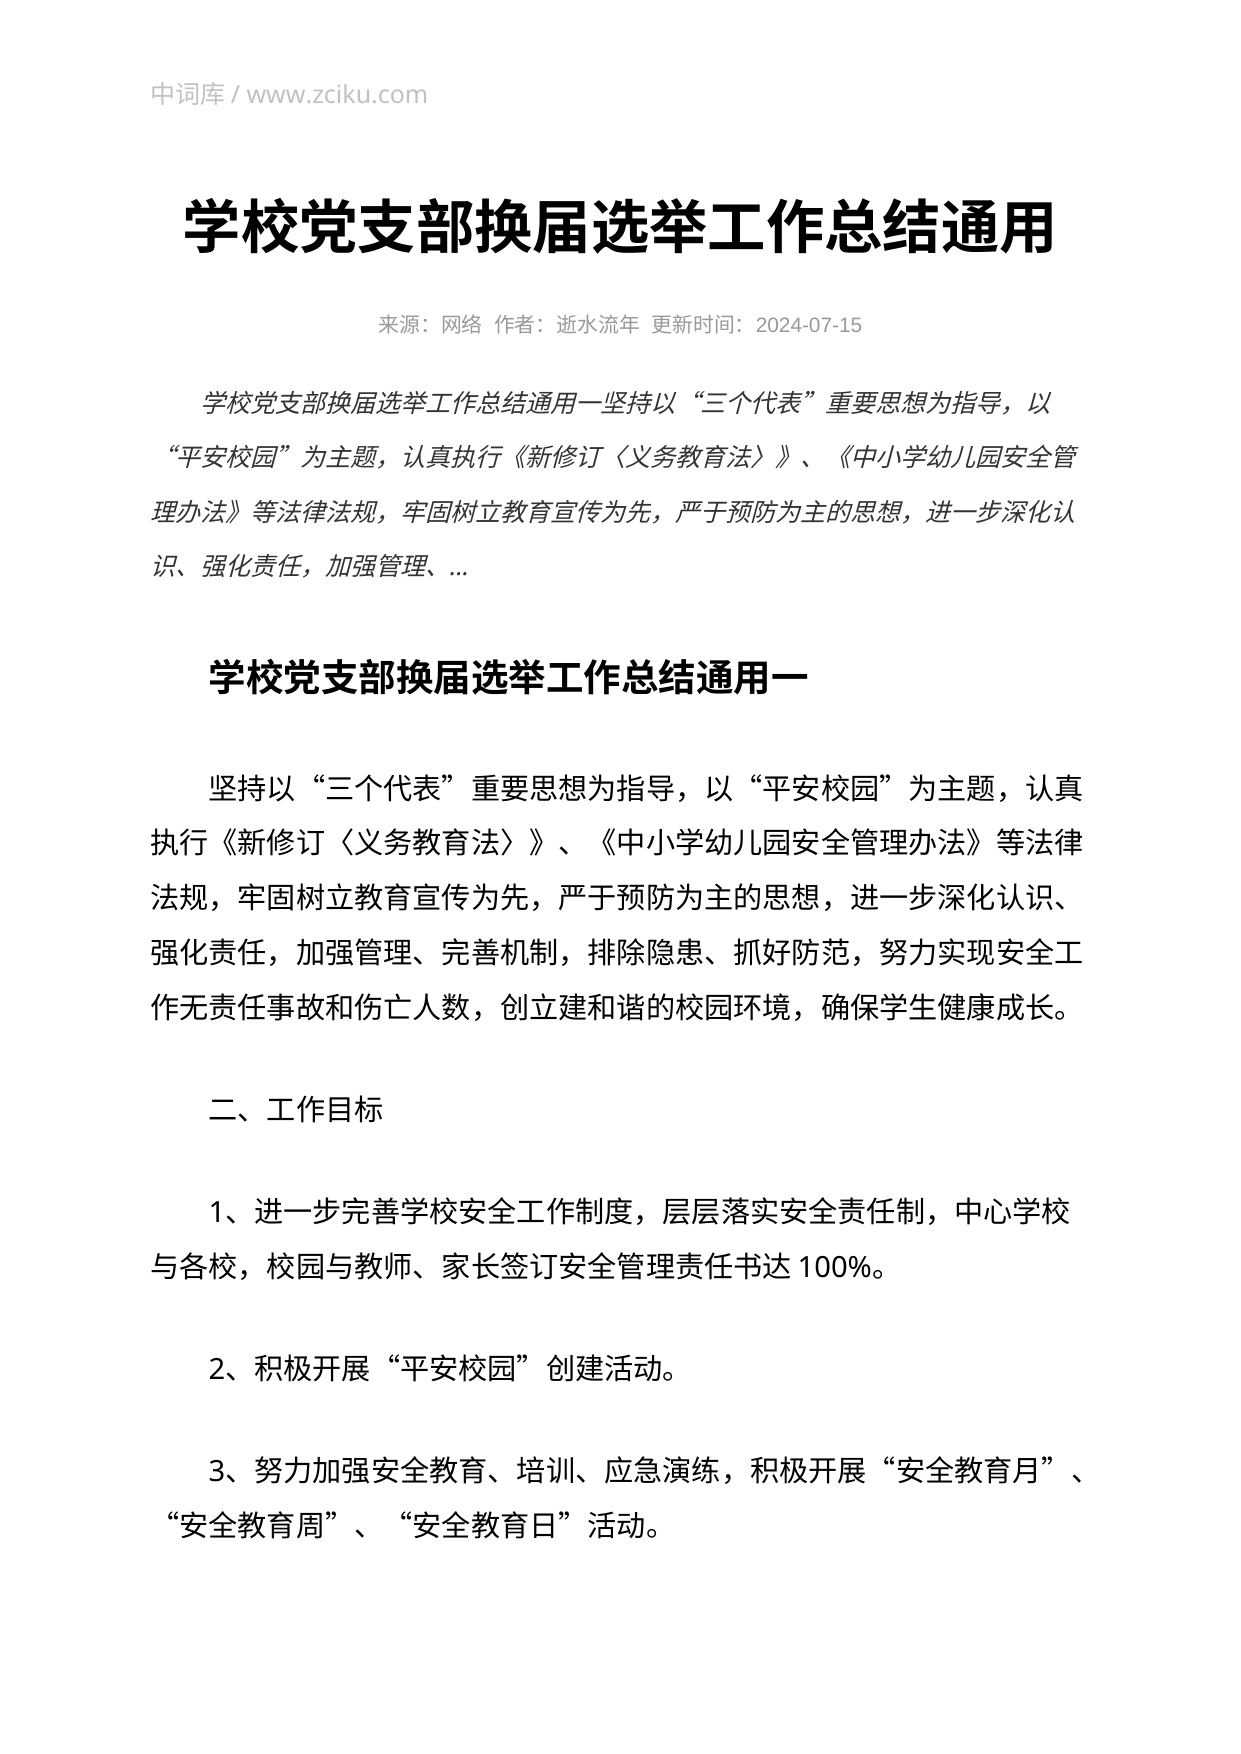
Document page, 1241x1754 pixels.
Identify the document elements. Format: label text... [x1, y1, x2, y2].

text 3、努力加强安全教育、培训、应急演练，积极开展“安全教育月”、“安全教育周”、“安全教育日”活动。 [150, 1447, 1090, 1544]
text 1、进一步完善学校安全工作制度，层层落实安全责任制，中心学校与各校，校园与教师、家长签订安全管理责任书达100%。 [150, 1188, 1090, 1286]
text 学校党支部换届选举工作总结通用一坚持以“三个代表”重要思想为指导，以“平安校园”为主题，认真执行《新修订〈义务教育法〉》、《中小学幼儿园安全管理办法》等法律法规，牢固树立教育宣传为先，严于预防为主的思想，进一步深化认识、强化责任，加强管理、... [150, 383, 1090, 583]
text 学校党支部换届选举工作总结通用一 [150, 648, 1090, 702]
text 来源：网络 作者：逝水流年 更新时间：2024-07-15 [150, 313, 1090, 337]
text 坚持以“三个代表”重要思想为指导，以“平安校园”为主题，认真执行《新修订〈义务教育法〉》、《中小学幼儿园安全管理办法》等法律法规，牢固树立教育宣传为先，严于预防为主的思想，进一步深化认识、强化责任，加强管理、完善机制，排除隐患、抓好防范，努力实现安全工作无责任事故和伤亡人数，创立建和谐的校园环境，确保学生健康成长。 [150, 765, 1090, 1027]
subtitle 学校党支部换届选举工作总结通用 [150, 181, 1090, 266]
text 二、工作目标 [150, 1087, 1090, 1129]
text 2、积极开展“平安校园”创建活动。 [150, 1345, 1090, 1388]
